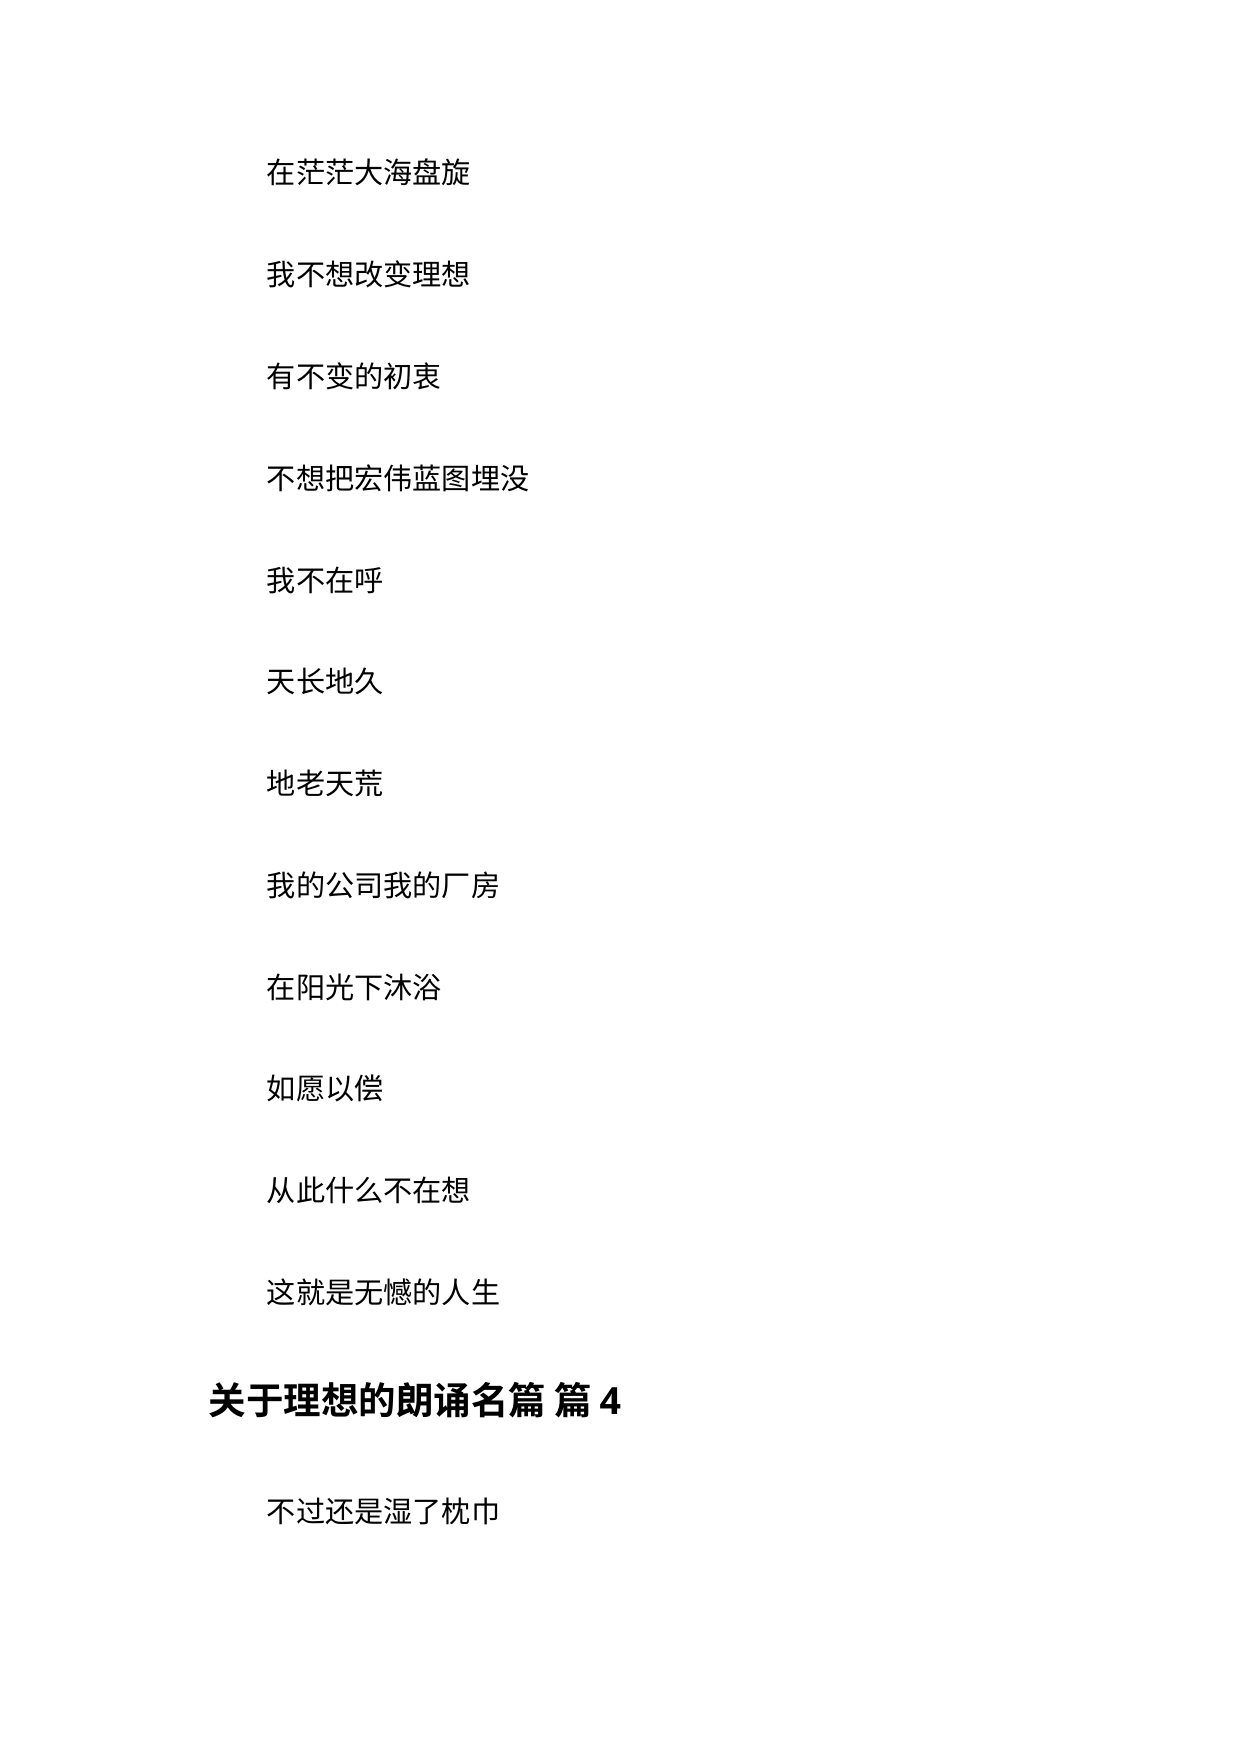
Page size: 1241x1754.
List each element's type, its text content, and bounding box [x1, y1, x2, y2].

text 不想把宏伟蓝图埋没 [150, 455, 1090, 498]
text 这就是无憾的人生 [150, 1269, 1090, 1312]
text 关于理想的朗诵名篇 篇4 [150, 1371, 1090, 1426]
text 我不想改变理想 [150, 252, 1090, 294]
text 从此什么不在想 [150, 1168, 1090, 1210]
text 如愿以偿 [150, 1066, 1090, 1108]
text 我不在呼 [150, 557, 1090, 599]
text 不过还是湿了枕巾 [150, 1489, 1090, 1531]
text 在阳光下沐浴 [150, 964, 1090, 1006]
text 有不变的初衷 [150, 353, 1090, 396]
text 天长地久 [150, 659, 1090, 701]
text 在茫茫大海盘旋 [150, 150, 1090, 192]
text 地老天荒 [150, 761, 1090, 803]
text 我的公司我的厂房 [150, 862, 1090, 905]
